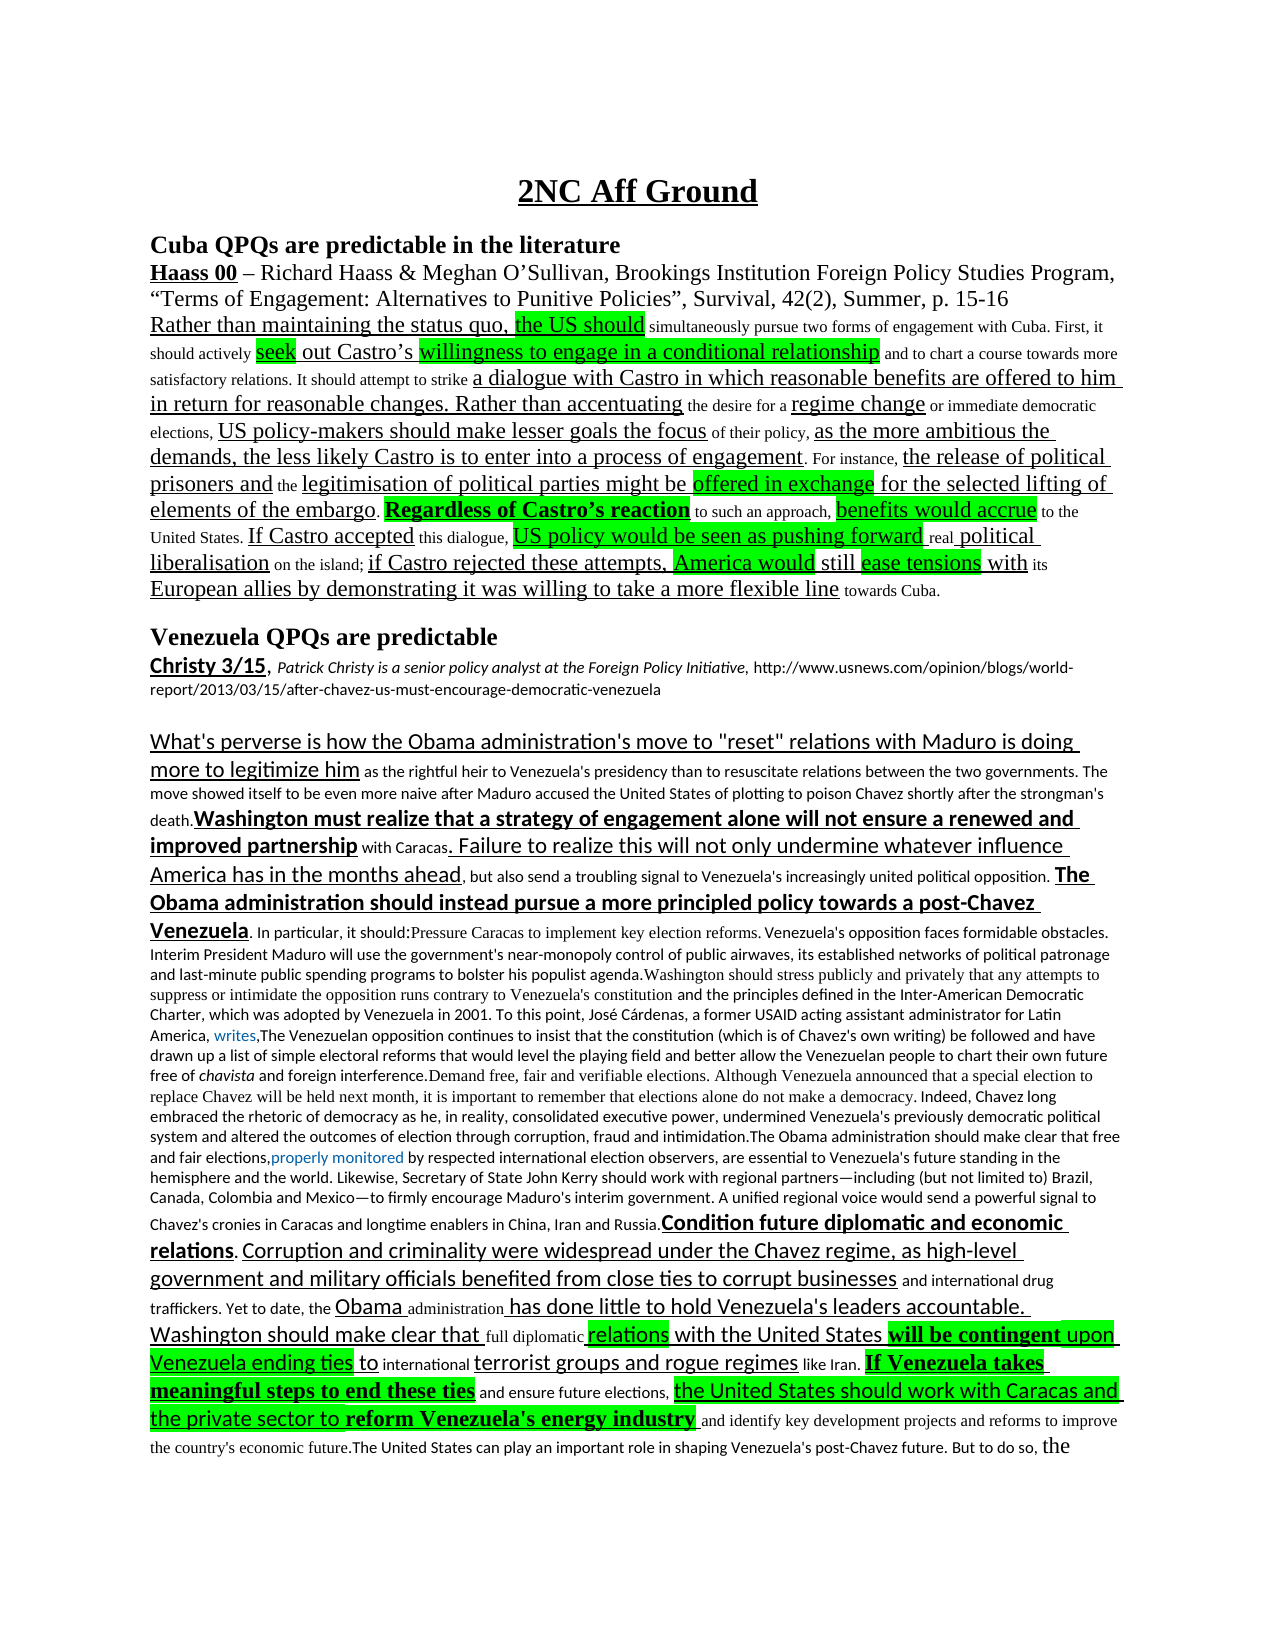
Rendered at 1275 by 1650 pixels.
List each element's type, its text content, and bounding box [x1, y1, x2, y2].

subtitle 2NC Aff Ground [150, 171, 1125, 209]
text Christy 3/15, Patrick Christy is a senior policy analyst at the Foreign Policy Initiative, http://www.usnews.com/opinion/blogs/world-report/2013/03/15/after-chavez-us-must-encourage-democratic-venezuela [150, 651, 1125, 699]
text Haass 00 – Richard Haass & Meghan O’Sullivan, Brookings Institution Foreign Policy Studies Program, “Terms of Engagement: Alternatives to Punitive Policies”, Survival, 42(2), Summer, p. 15-16 [150, 259, 1125, 311]
text Rather than maintaining the status quo, the US should simultaneously pursue two forms of engagement with Cuba. First, it should actively seek out Castro’s willingness to engage in a conditional relationship and to chart a course towards more satisfactory relations. It should attempt to strike a dialogue with Castro in which reasonable benefits are offered to him in return for reasonable changes. Rather than accentuating the desire for a regime change or immediate democratic elections, US policy-makers should make lesser goals the focus of their policy, as the more ambitious the demands, the less likely Castro is to enter into a process of engagement. For instance, the release of political prisoners and the legitimisation of political parties might be offered in exchange for the selected lifting of elements of the embargo. Regardless of Castro’s reaction to such an approach, benefits would accrue to the United States. If Castro accepted this dialogue, US policy would be seen as pushing forward real political liberalisation on the island; if Castro rejected these attempts, America would still ease tensions with its European allies by demonstrating it was willing to take a more flexible line towards Cuba. [150, 311, 1125, 601]
subtitle Venezuela QPQs are predictable [150, 622, 1125, 651]
subtitle Cuba QPQs are predictable in the literature [150, 230, 1125, 259]
